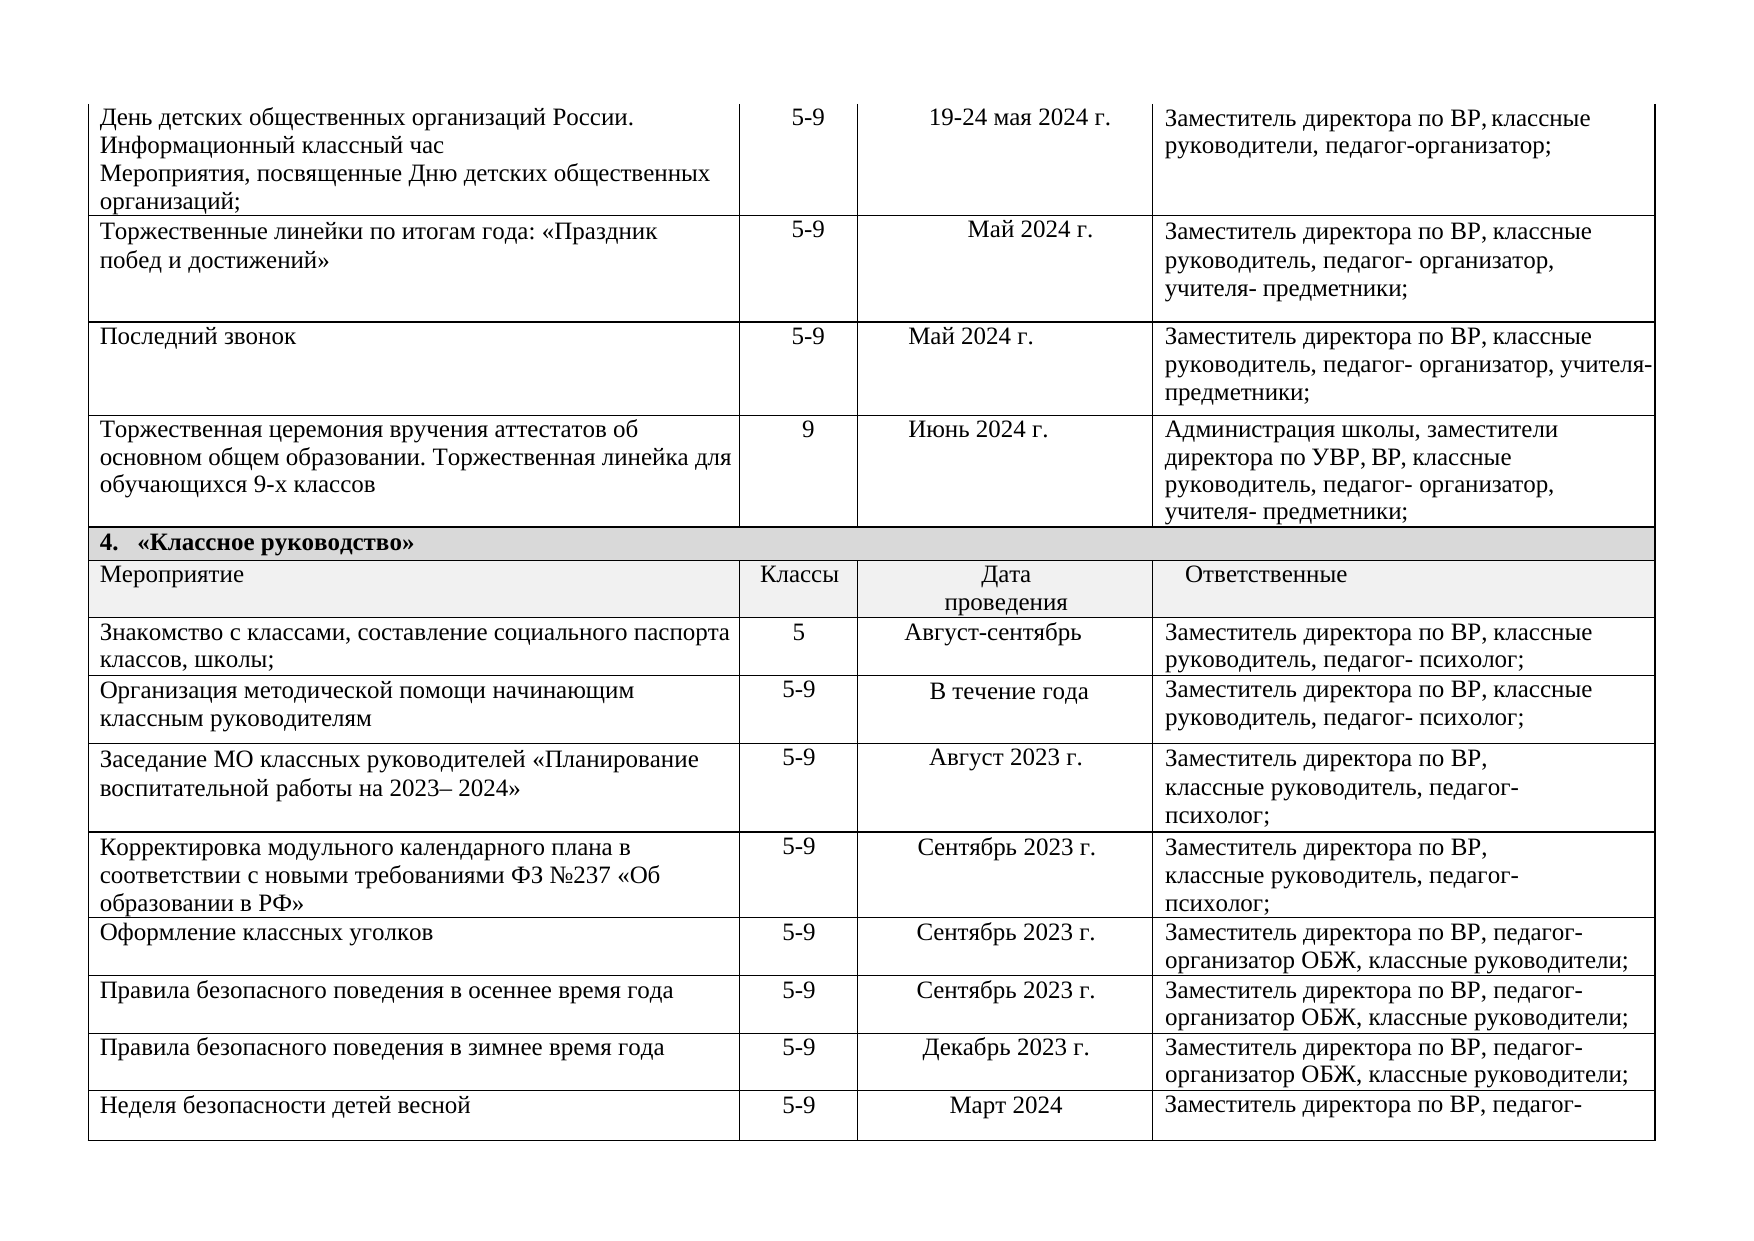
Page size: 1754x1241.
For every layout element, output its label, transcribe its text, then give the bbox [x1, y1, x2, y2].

table_cell Сентябрь 2023 г. [858, 918, 1152, 975]
table_cell Мероприятие [89, 561, 739, 617]
table_cell Знакомство с классами, составление социального паспорта классов, школы; [89, 618, 739, 675]
table_cell 5-9 [740, 918, 857, 975]
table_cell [1153, 1034, 1654, 1090]
table_cell Май 2024 г. [858, 216, 1152, 321]
table_cell Корректировка модульного календарного плана в соответствии с новыми требованиями ФЗ №237 «Об образовании в РФ» [89, 833, 739, 917]
table_cell Заместитель директора по ВР, педагог- организатор ОБЖ, классные руководители; [1153, 976, 1654, 1033]
table_cell Июнь 2024 г. [858, 416, 1152, 526]
table_cell Торжественные линейки по итогам года: «Праздник побед и достижений» [89, 216, 739, 321]
table_cell 5 [740, 618, 857, 675]
table_cell 5-9 [740, 216, 857, 321]
table_cell Заместитель директора по ВР, классные руководитель, педагог- психолог; [1153, 618, 1654, 675]
table_cell 5-9 [740, 744, 857, 831]
table_cell 5-9 [740, 676, 857, 743]
table_cell Последний звонок [89, 323, 739, 415]
table_cell Март 2024 [858, 1091, 1152, 1140]
table_cell В течение года [858, 676, 1152, 743]
table_cell Заместитель директора по ВР, классные руководитель, педагог- организатор, учителя- предметники; [1153, 323, 1654, 415]
table_cell Заместитель директора по ВР, классные руководитель, педагог- психолог; [1153, 676, 1654, 743]
table_cell Заместитель директора по ВР, классные руководитель, педагог- психолог; [1153, 744, 1654, 831]
table_cell Декабрь 2023 г. [858, 1034, 1152, 1090]
table_cell 9 [740, 416, 857, 526]
table_cell Организация методической помощи начинающим классным руководителям [89, 676, 739, 743]
table_cell Дата проведения [858, 561, 1152, 617]
table_cell Правила безопасного поведения в осеннее время года [89, 976, 739, 1033]
table_cell 5-9 [740, 976, 857, 1033]
table_cell Заместитель директора по ВР, классные руководитель, педагог- психолог; [1153, 833, 1654, 917]
table_cell Май 2024 г. [858, 323, 1152, 415]
table_cell Администрация школы, заместители директора по УВР, ВР, классные руководитель, педагог- организатор, учителя- предметники; [1153, 416, 1654, 526]
table_cell 5-9 [740, 833, 857, 917]
table_cell Сентябрь 2023 г. [858, 833, 1152, 917]
table_cell Сентябрь 2023 г. [858, 976, 1152, 1033]
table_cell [1153, 1091, 1654, 1140]
table_header 19-24 мая 2024 г. [858, 104, 1152, 215]
table_cell 5-9 [740, 1091, 857, 1140]
table_header 5-9 [740, 104, 857, 215]
table_cell Заседание МО классных руководителей «Планирование воспитательной работы на 2023– 2024» [89, 744, 739, 831]
table_cell Заместитель директора по ВР, педагог- организатор ОБЖ, классные руководители; [1153, 918, 1654, 975]
table_cell Торжественная церемония вручения аттестатов об основном общем образовании. Торжественная линейка для обучающихся 9-х классов [89, 416, 739, 526]
table_header День детских общественных организаций России. Информационный классный час Мероприятия, посвященные Дню детских общественных организаций; [89, 104, 739, 215]
table_cell Классы [740, 561, 857, 617]
table_cell Заместитель директора по ВР, классные руководитель, педагог- организатор, учителя- предметники; [1153, 216, 1654, 321]
table_cell Правила безопасного поведения в зимнее время года [89, 1034, 739, 1090]
table_cell 5-9 [740, 323, 857, 415]
table_cell Август 2023 г. [858, 744, 1152, 831]
table_cell Ответственные [1153, 561, 1654, 617]
table_header Заместитель директора по ВР, классные руководители, педагог-организатор; [1153, 104, 1654, 215]
table_cell Август-сентябрь [858, 618, 1152, 675]
table_cell Оформление классных уголков [89, 918, 739, 975]
table_cell 5-9 [740, 1034, 857, 1090]
table_cell «Классное руководство» [89, 528, 1654, 560]
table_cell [89, 1091, 739, 1140]
